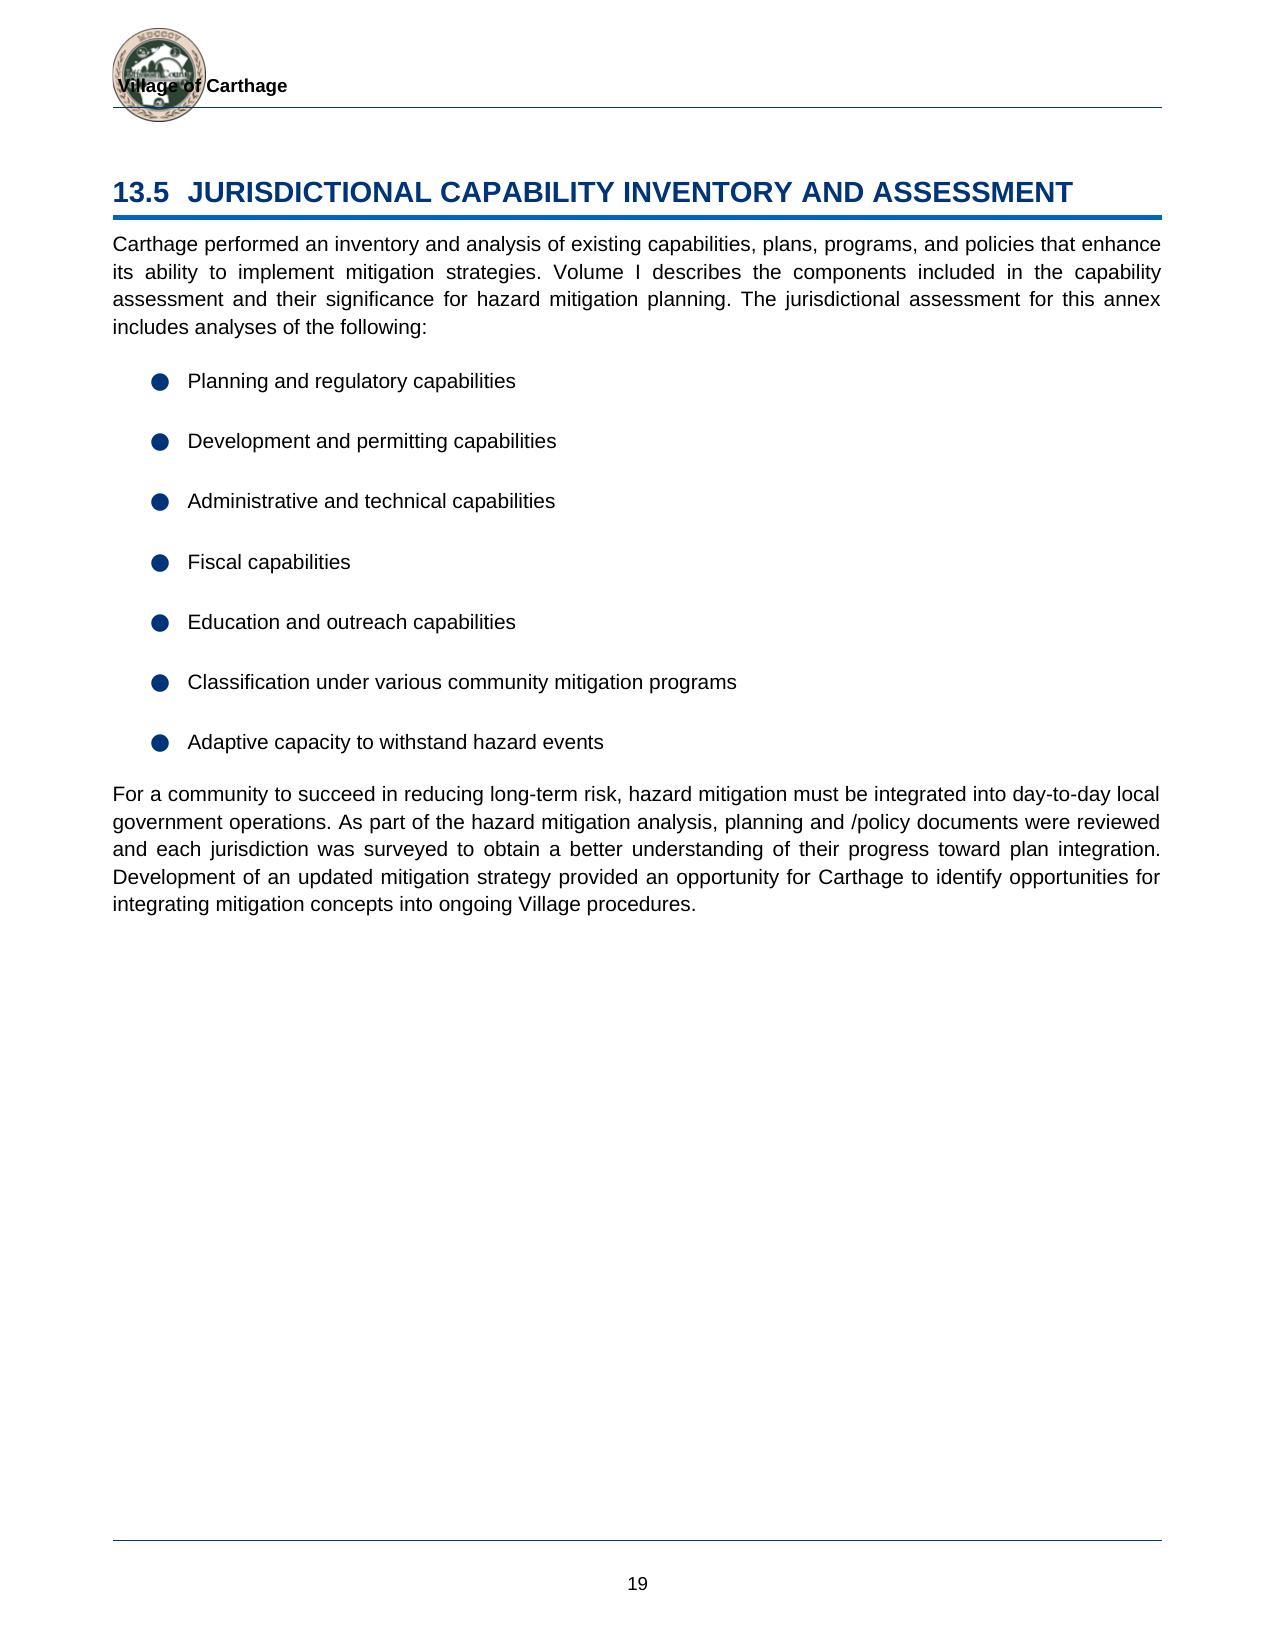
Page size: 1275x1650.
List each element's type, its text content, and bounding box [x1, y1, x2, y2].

list Development and permitting capabilities [150, 415, 1162, 462]
text For a community to succeed in reducing long-term risk, hazard mitigation must be integrated into day-to-day local government operations. As part of the hazard mitigation analysis, planning and /policy documents were reviewed and each jurisdiction was surveyed to obtain a better understanding of their progress toward plan integration. Development of an updated mitigation strategy provided an opportunity for Carthage to identify opportunities for integrating mitigation concepts into ongoing Village procedures. [112, 782, 1162, 916]
list Fiscal capabilities [150, 535, 1162, 582]
list Education and outreach capabilities [150, 595, 1162, 642]
subtitle Jurisdictional Capability INVENTORY and ASSESSMENT [112, 175, 1162, 219]
list Planning and regulatory capabilities [150, 354, 1162, 401]
text Carthage performed an inventory and analysis of existing capabilities, plans, programs, and policies that enhance its ability to implement mitigation strategies. Volume I describes the components included in the capability assessment and their significance for hazard mitigation planning. The jurisdictional assessment for this annex includes analyses of the following: [112, 232, 1162, 338]
list Classification under various community mitigation programs [150, 656, 1162, 702]
list Adaptive capacity to withstand hazard events [150, 716, 1162, 763]
list Administrative and technical capabilities [150, 475, 1162, 522]
picture [112, 28, 206, 122]
